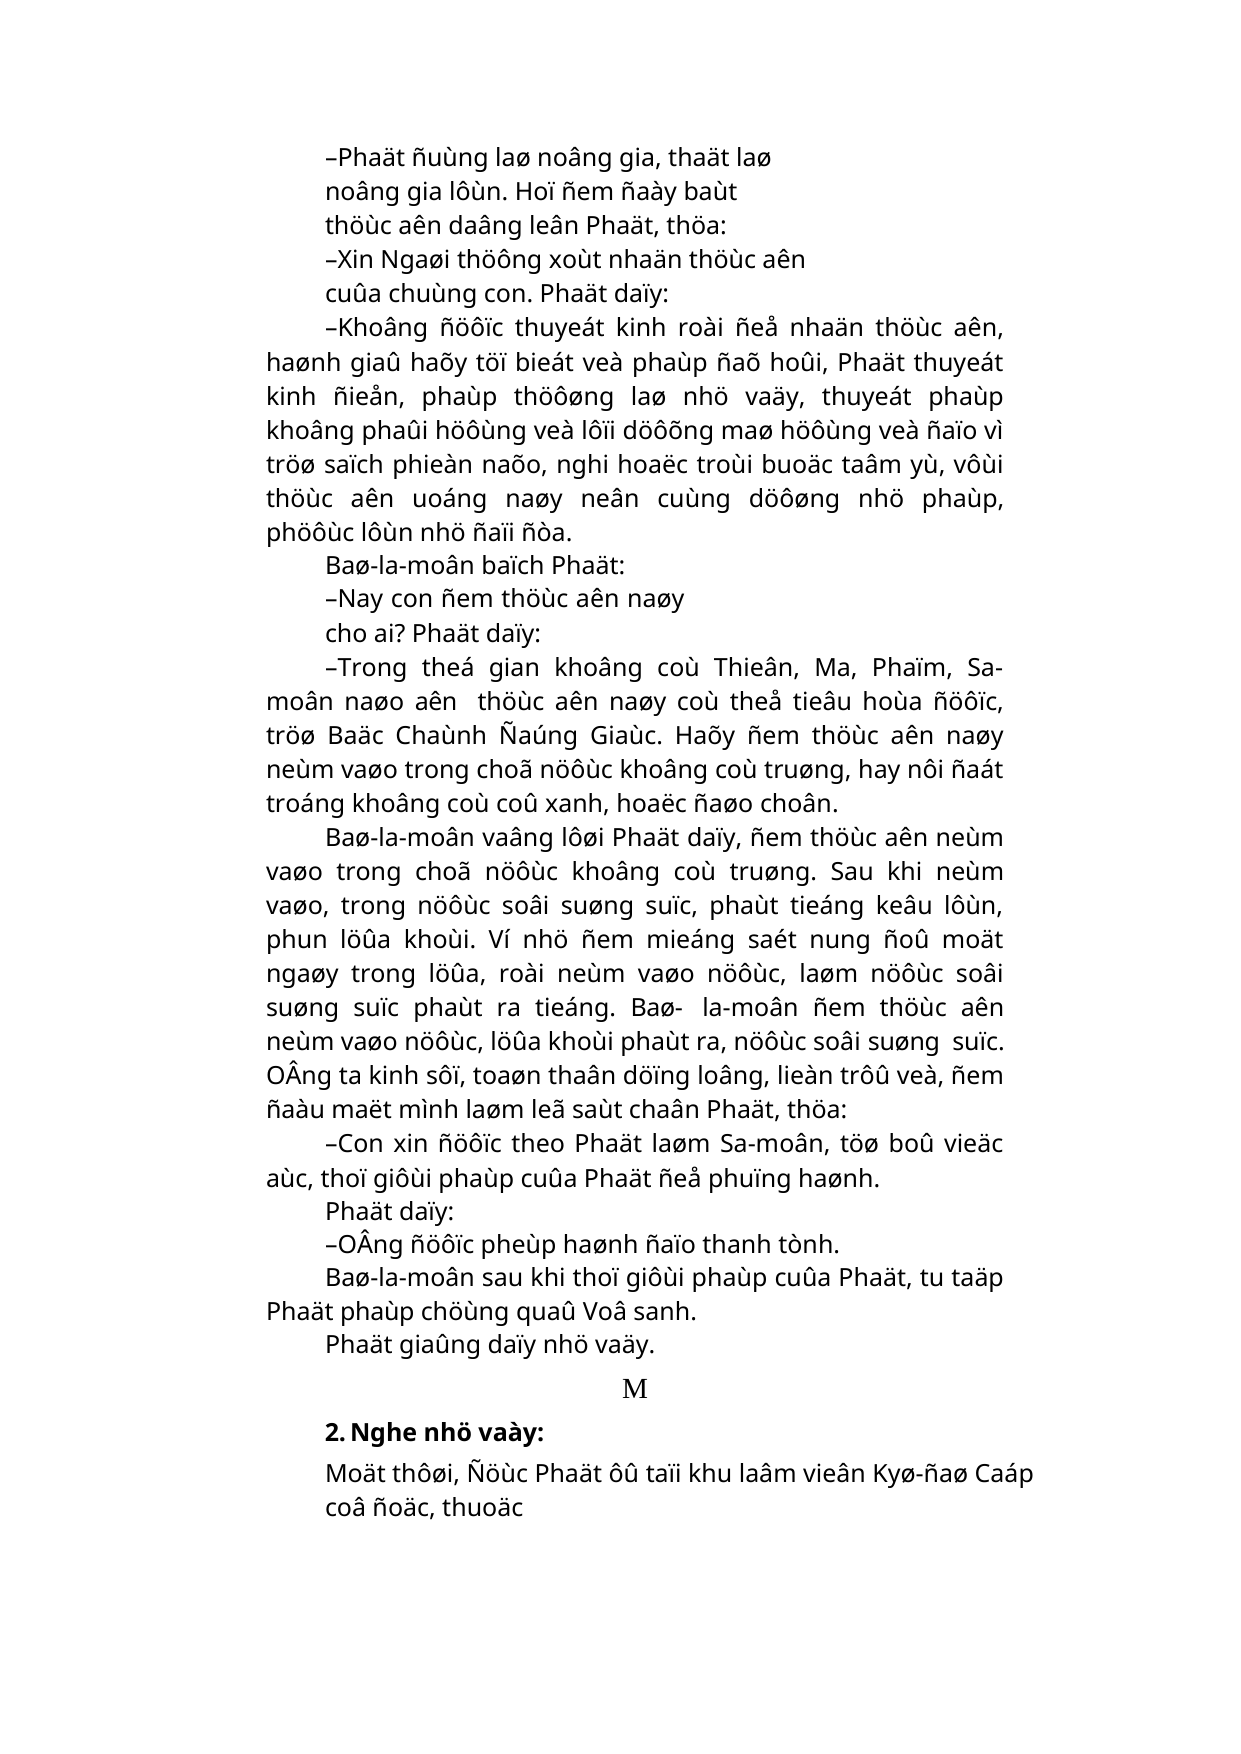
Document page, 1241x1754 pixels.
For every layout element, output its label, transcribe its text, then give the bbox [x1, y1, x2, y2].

text Phaät giaûng daïy nhö vaäy. [325, 1328, 1065, 1360]
subtitle M [204, 1371, 1065, 1405]
text –Phaät ñuùng laø noâng gia, thaät laø noâng gia lôùn. Hoï ñem ñaày baùt thöùc aên daâng leân Phaät, thöa: [325, 140, 793, 242]
text Phaät daïy: [325, 1194, 1065, 1227]
text –OÂng ñöôïc pheùp haønh ñaïo thanh tònh. [325, 1227, 1065, 1259]
text Baø-la-moân sau khi thoï giôùi phaùp cuûa Phaät, tu taäp Phaät phaùp chöùng quaû Voâ sanh. [266, 1259, 1004, 1328]
text –Trong theá gian khoâng coù Thieân, Ma, Phaïm, Sa-moân naøo aên thöùc aên naøy coù theå tieâu hoùa ñöôïc, tröø Baäc Chaùnh Ñaúng Giaùc. Haõy ñem thöùc aên naøy neùm vaøo trong choã nöôùc khoâng coù truøng, hay nôi ñaát troáng khoâng coù coû xanh, hoaëc ñaøo choân. [266, 649, 1004, 819]
text –Con xin ñöôïc theo Phaät laøm Sa-moân, töø boû vieäc aùc, thoï giôùi phaùp cuûa Phaät ñeå phuïng haønh. [266, 1126, 1004, 1194]
text Baø-la-moân baïch Phaät: [325, 548, 1065, 581]
text –Nay con ñem thöùc aên naøy cho ai? Phaät daïy: [325, 581, 685, 649]
text Baø-la-moân vaâng lôøi Phaät daïy, ñem thöùc aên neùm vaøo trong choã nöôùc khoâng coù truøng. Sau khi neùm vaøo, trong nöôùc soâi suøng suïc, phaùt tieáng keâu lôùn, phun löûa khoùi. Ví nhö ñem mieáng saét nung ñoû moät ngaøy trong löûa, roài neùm vaøo nöôùc, laøm nöôùc soâi suøng suïc phaùt ra tieáng. Baø- la-moân ñem thöùc aên neùm vaøo nöôùc, löûa khoùi phaùt ra, nöôùc soâi suøng suïc. OÂng ta kinh sôï, toaøn thaân döïng loâng, lieàn trôû veà, ñem ñaàu maët mình laøm leã saùt chaân Phaät, thöa: [266, 819, 1004, 1126]
text Moät thôøi, Ñöùc Phaät ôû taïi khu laâm vieân Kyø-ñaø Caáp coâ ñoäc, thuoäc [325, 1456, 1065, 1524]
subtitle Nghe nhö vaày: [324, 1415, 1065, 1449]
text –Khoâng ñöôïc thuyeát kinh roài ñeå nhaän thöùc aên, haønh giaû haõy töï bieát veà phaùp ñaõ hoûi, Phaät thuyeát kinh ñieån, phaùp thöôøng laø nhö vaäy, thuyeát phaùp khoâng phaûi höôùng veà lôïi döôõng maø höôùng veà ñaïo vì tröø saïch phieàn naõo, nghi hoaëc troùi buoäc taâm yù, vôùi thöùc aên uoáng naøy neân cuùng döôøng nhö phaùp, phöôùc lôùn nhö ñaïi ñòa. [266, 310, 1004, 548]
text –Xin Ngaøi thöông xoùt nhaän thöùc aên cuûa chuùng con. Phaät daïy: [325, 242, 856, 310]
